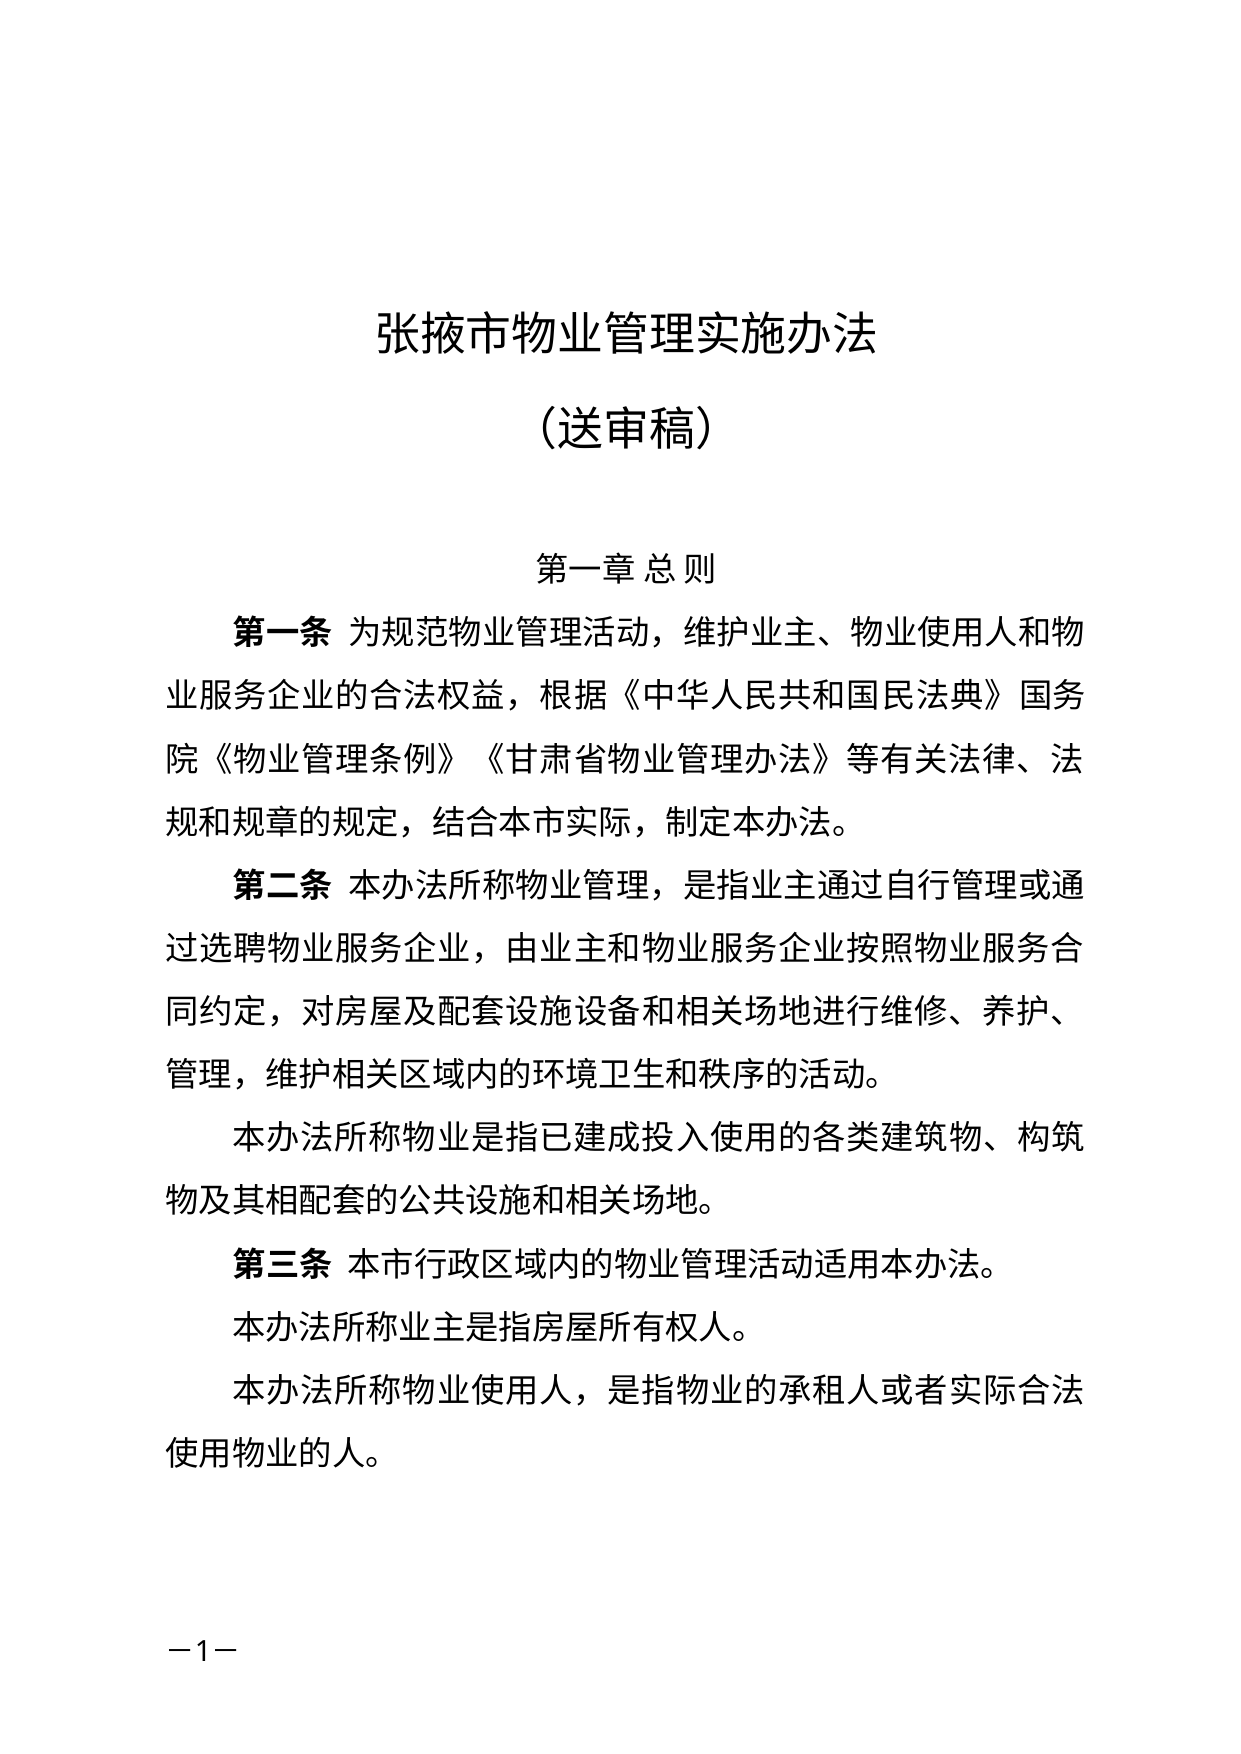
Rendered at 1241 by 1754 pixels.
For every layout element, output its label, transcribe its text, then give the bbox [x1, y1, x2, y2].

text 第一章 总 则 [165, 536, 1087, 599]
text 本办法所称物业使用人，是指物业的承租人或者实际合法使用物业的人。 [165, 1356, 1087, 1482]
text 本办法所称业主是指房屋所有权人。 [165, 1293, 1087, 1356]
text （送审稿） [165, 378, 1087, 472]
text 本办法所称物业是指已建成投入使用的各类建筑物、构筑物及其相配套的公共设施和相关场地。 [165, 1104, 1087, 1230]
text 第三条 本市行政区域内的物业管理活动适用本办法。 [165, 1230, 1087, 1293]
text 第一条 为规范物业管理活动，维护业主、物业使用人和物业服务企业的合法权益，根据《中华人民共和国民法典》国务院《物业管理条例》《甘肃省物业管理办法》等有关法律、法规和规章的规定，结合本市实际，制定本办法。 [165, 599, 1087, 851]
text 第二条 本办法所称物业管理，是指业主通过自行管理或通过选聘物业服务企业，由业主和物业服务企业按照物业服务合同约定，对房屋及配套设施设备和相关场地进行维修、养护、管理，维护相关区域内的环境卫生和秩序的活动。 [165, 851, 1087, 1104]
text 张掖市物业管理实施办法 [165, 283, 1087, 378]
